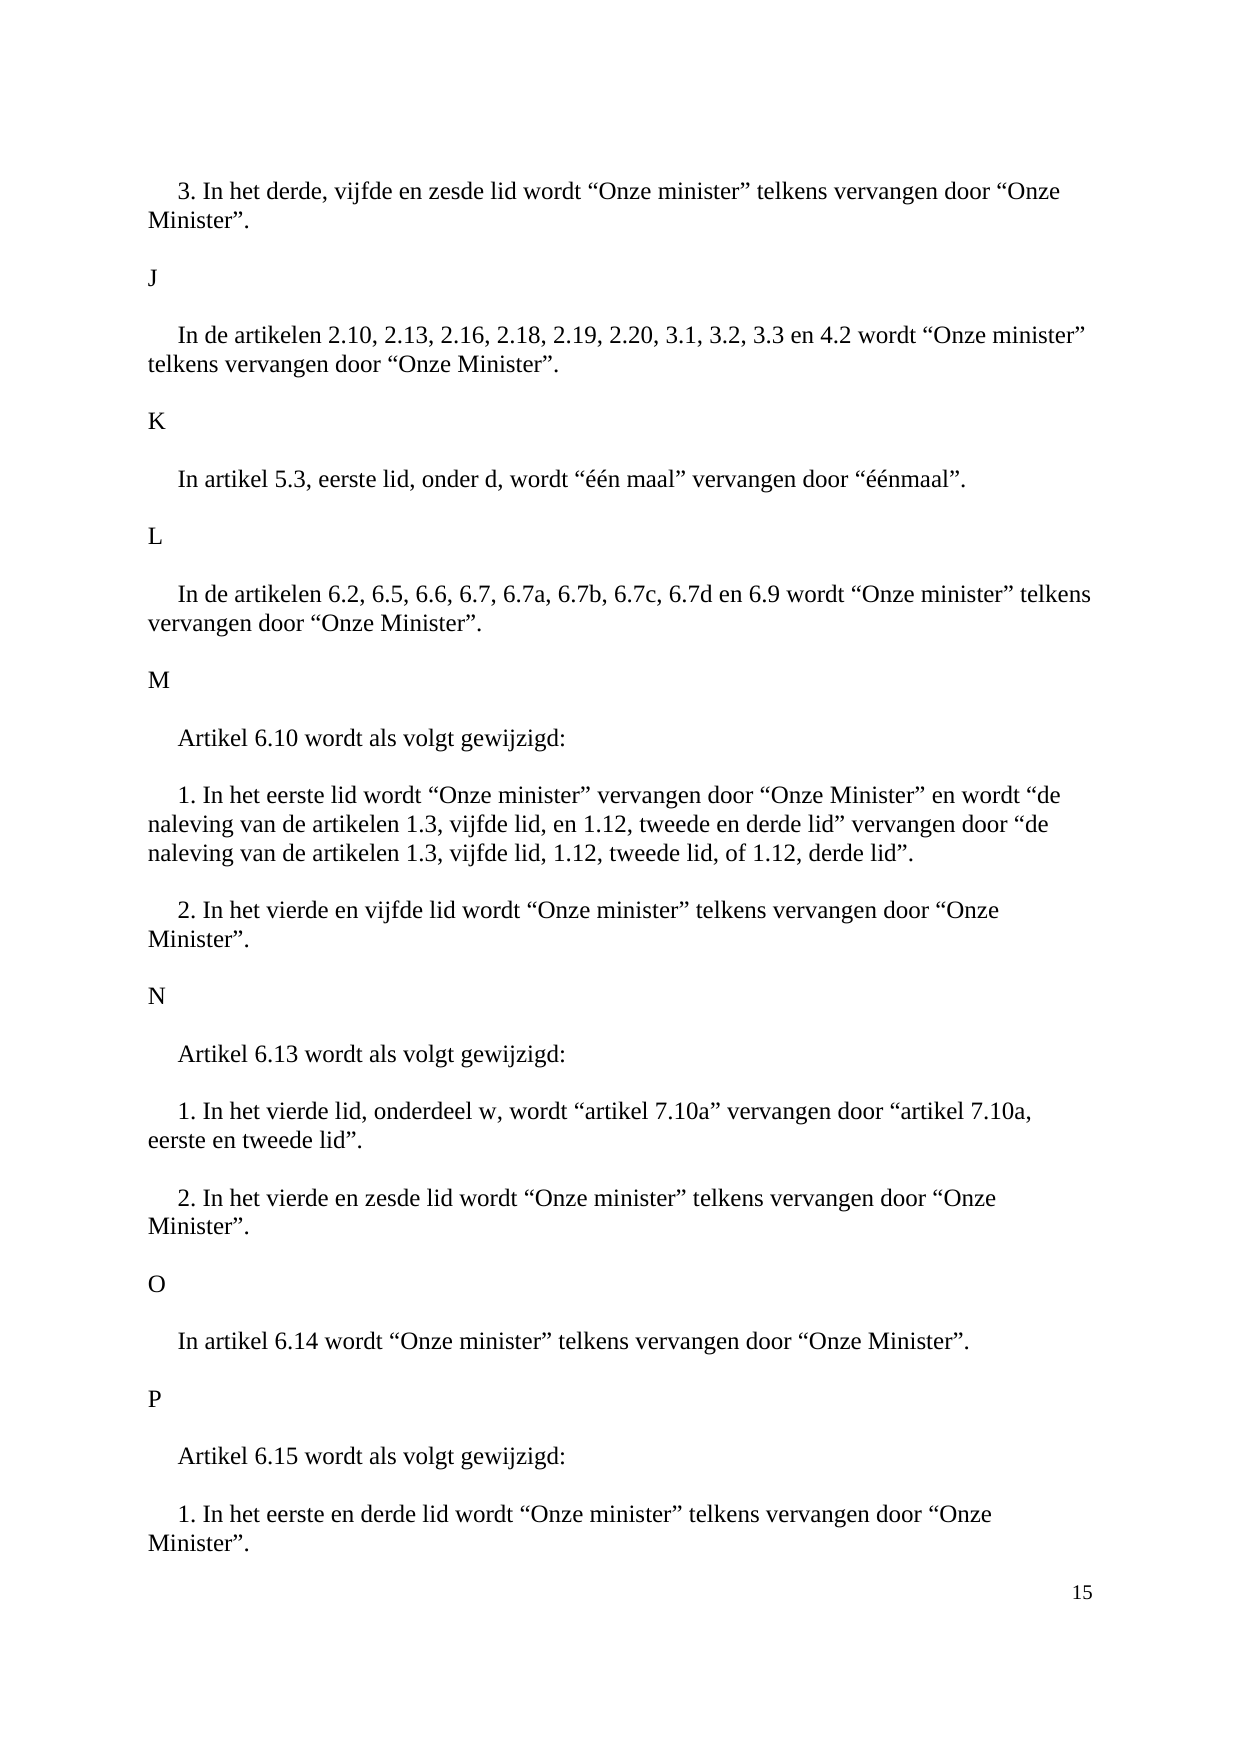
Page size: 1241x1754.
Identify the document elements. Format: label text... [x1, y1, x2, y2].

text N [148, 981, 1092, 1010]
text J [148, 263, 1092, 291]
text M [148, 665, 1092, 694]
text 2. In het vierde en vijfde lid wordt “Onze minister” telkens vervangen door “Onze Minister”. [148, 895, 1092, 953]
text In de artikelen 2.10, 2.13, 2.16, 2.18, 2.19, 2.20, 3.1, 3.2, 3.3 en 4.2 wordt “Onze minister” telkens vervangen door “Onze Minister”. [148, 320, 1092, 378]
text L [148, 521, 1092, 550]
text In de artikelen 6.2, 6.5, 6.6, 6.7, 6.7a, 6.7b, 6.7c, 6.7d en 6.9 wordt “Onze minister” telkens vervangen door “Onze Minister”. [148, 579, 1092, 636]
text K [148, 406, 1092, 435]
text In artikel 5.3, eerste lid, onder d, wordt “één maal” vervangen door “éénmaal”. [148, 464, 1092, 493]
text 1. In het eerste lid wordt “Onze minister” vervangen door “Onze Minister” en wordt “de naleving van de artikelen 1.3, vijfde lid, en 1.12, tweede en derde lid” vervangen door “de naleving van de artikelen 1.3, vijfde lid, 1.12, tweede lid, of 1.12, derde lid”. [148, 780, 1092, 866]
text 2. In het vierde en zesde lid wordt “Onze minister” telkens vervangen door “Onze Minister”. [148, 1183, 1092, 1240]
text Artikel 6.10 wordt als volgt gewijzigd: [148, 723, 1092, 751]
text 1. In het vierde lid, onderdeel w, wordt “artikel 7.10a” vervangen door “artikel 7.10a, eerste en tweede lid”. [148, 1096, 1092, 1154]
text Artikel 6.15 wordt als volgt gewijzigd: [148, 1441, 1092, 1470]
text 1. In het eerste en derde lid wordt “Onze minister” telkens vervangen door “Onze Minister”. [148, 1499, 1092, 1556]
text Artikel 6.13 wordt als volgt gewijzigd: [148, 1039, 1092, 1068]
text P [148, 1384, 1092, 1413]
text In artikel 6.14 wordt “Onze minister” telkens vervangen door “Onze Minister”. [148, 1326, 1092, 1355]
text O [148, 1269, 1092, 1298]
text 3. In het derde, vijfde en zesde lid wordt “Onze minister” telkens vervangen door “Onze Minister”. [148, 176, 1092, 234]
